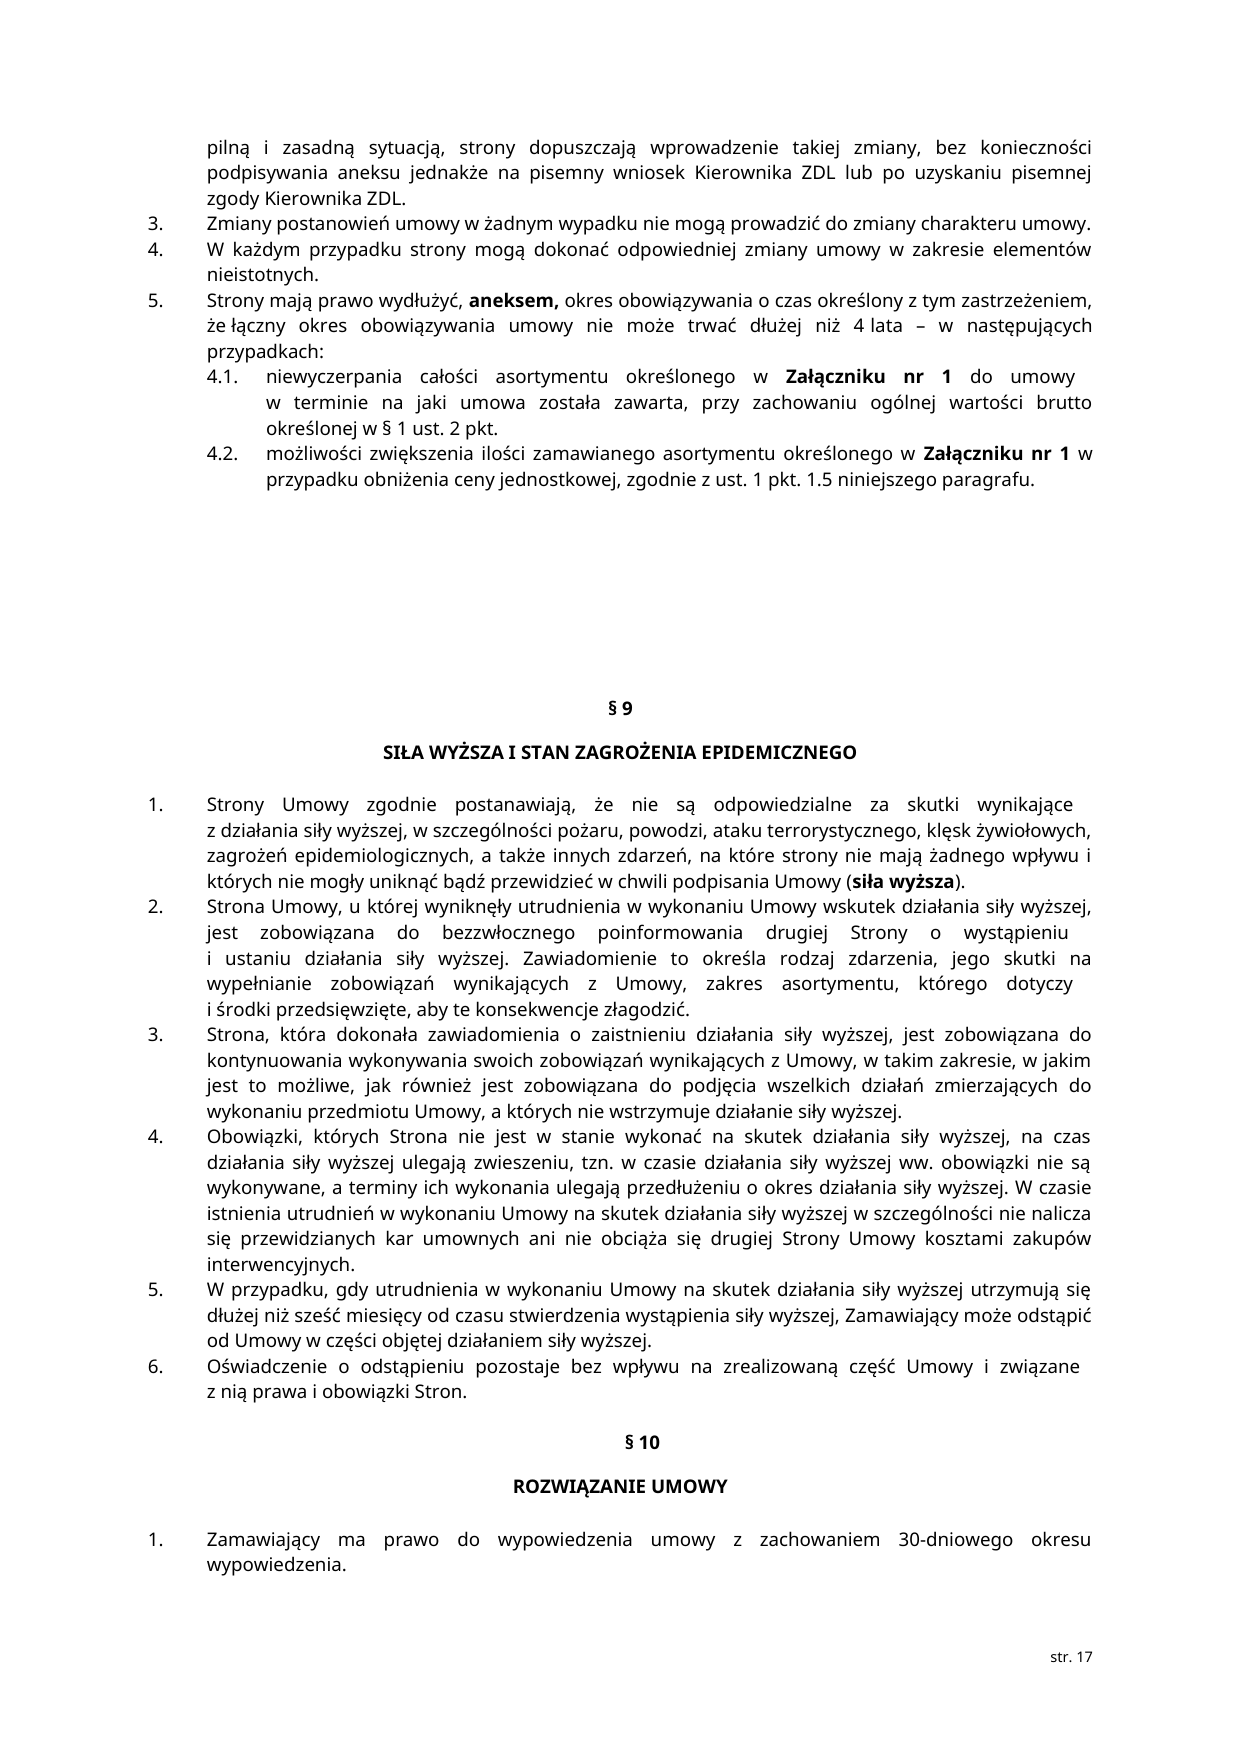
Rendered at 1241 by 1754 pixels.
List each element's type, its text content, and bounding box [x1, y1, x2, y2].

list Strona, która dokonała zawiadomienia o zaistnieniu działania siły wyższej, jest zobowiązana do kontynuowania wykonywania swoich zobowiązań wynikających z Umowy, w takim zakresie, w jakim jest to możliwe, jak również jest zobowiązana do podjęcia wszelkich działań zmierzających do wykonaniu przedmiotu Umowy, a których nie wstrzymuje działanie siły wyższej. [148, 1021, 1093, 1123]
list W każdym przypadku strony mogą dokonać odpowiedniej zmiany umowy w zakresie elementów nieistotnych. [148, 236, 1093, 287]
list Strony mają prawo wydłużyć, aneksem, okres obowiązywania o czas określony z tym zastrzeżeniem, że łączny okres obowiązywania umowy nie może trwać dłużej niż 4 lata – w następujących przypadkach: [148, 287, 1093, 364]
text § 9 [148, 695, 1093, 721]
list możliwości zwiększenia ilości zamawianego asortymentu określonego w Załączniku nr 1 w przypadku obniżenia ceny jednostkowej, zgodnie z ust. 1 pkt. 1.5 niniejszego paragrafu. [207, 440, 1093, 491]
list Oświadczenie o odstąpieniu pozostaje bez wpływu na zrealizowaną część Umowy i związane z nią prawa i obowiązki Stron. [148, 1353, 1093, 1404]
list Strony Umowy zgodnie postanawiają, że nie są odpowiedzialne za skutki wynikające z działania siły wyższej, w szczególności pożaru, powodzi, ataku terrorystycznego, klęsk żywiołowych, zagrożeń epidemiologicznych, a także innych zdarzeń, na które strony nie mają żadnego wpływu i których nie mogły uniknąć bądź przewidzieć w chwili podpisania Umowy (siła wyższa). [148, 792, 1093, 894]
list Strona Umowy, u której wyniknęły utrudnienia w wykonaniu Umowy wskutek działania siły wyższej, jest zobowiązana do bezzwłocznego poinformowania drugiej Strony o wystąpieniu i ustaniu działania siły wyższej. Zawiadomienie to określa rodzaj zdarzenia, jego skutki na wypełnianie zobowiązań wynikających z Umowy, zakres asortymentu, którego dotyczy i środki przedsięwzięte, aby te konsekwencje złagodzić. [148, 894, 1093, 1021]
list Obowiązki, których Strona nie jest w stanie wykonać na skutek działania siły wyższej, na czas działania siły wyższej ulegają zwieszeniu, tzn. w czasie działania siły wyższej ww. obowiązki nie są wykonywane, a terminy ich wykonania ulegają przedłużeniu o okres działania siły wyższej. W czasie istnienia utrudnień w wykonaniu Umowy na skutek działania siły wyższej w szczególności nie nalicza się przewidzianych kar umownych ani nie obciąża się drugiej Strony Umowy kosztami zakupów interwencyjnych. [148, 1123, 1093, 1277]
list W przypadku, gdy utrudnienia w wykonaniu Umowy na skutek działania siły wyższej utrzymują się dłużej niż sześć miesięcy od czasu stwierdzenia wystąpienia siły wyższej, Zamawiający może odstąpić od Umowy w części objętej działaniem siły wyższej. [148, 1277, 1093, 1353]
list niewyczerpania całości asortymentu określonego w Załączniku nr 1 do umowy w terminie na jaki umowa została zawarta, przy zachowaniu ogólnej wartości brutto określonej w § 1 ust. 2 pkt. [207, 364, 1093, 440]
list Zmiany postanowień umowy w żadnym wypadku nie mogą prowadzić do zmiany charakteru umowy. [148, 211, 1093, 236]
list Zamawiający ma prawo do wypowiedzenia umowy z zachowaniem 30-dniowego okresu wypowiedzenia. [148, 1526, 1093, 1577]
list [148, 134, 1093, 211]
text SIŁA WYŻSZA I STAN ZAGROŻENIA EPIDEMICZNEGO [148, 739, 1093, 765]
list § 10 [192, 1429, 1093, 1455]
text ROZWIĄZANIE UMOWY [148, 1473, 1093, 1499]
